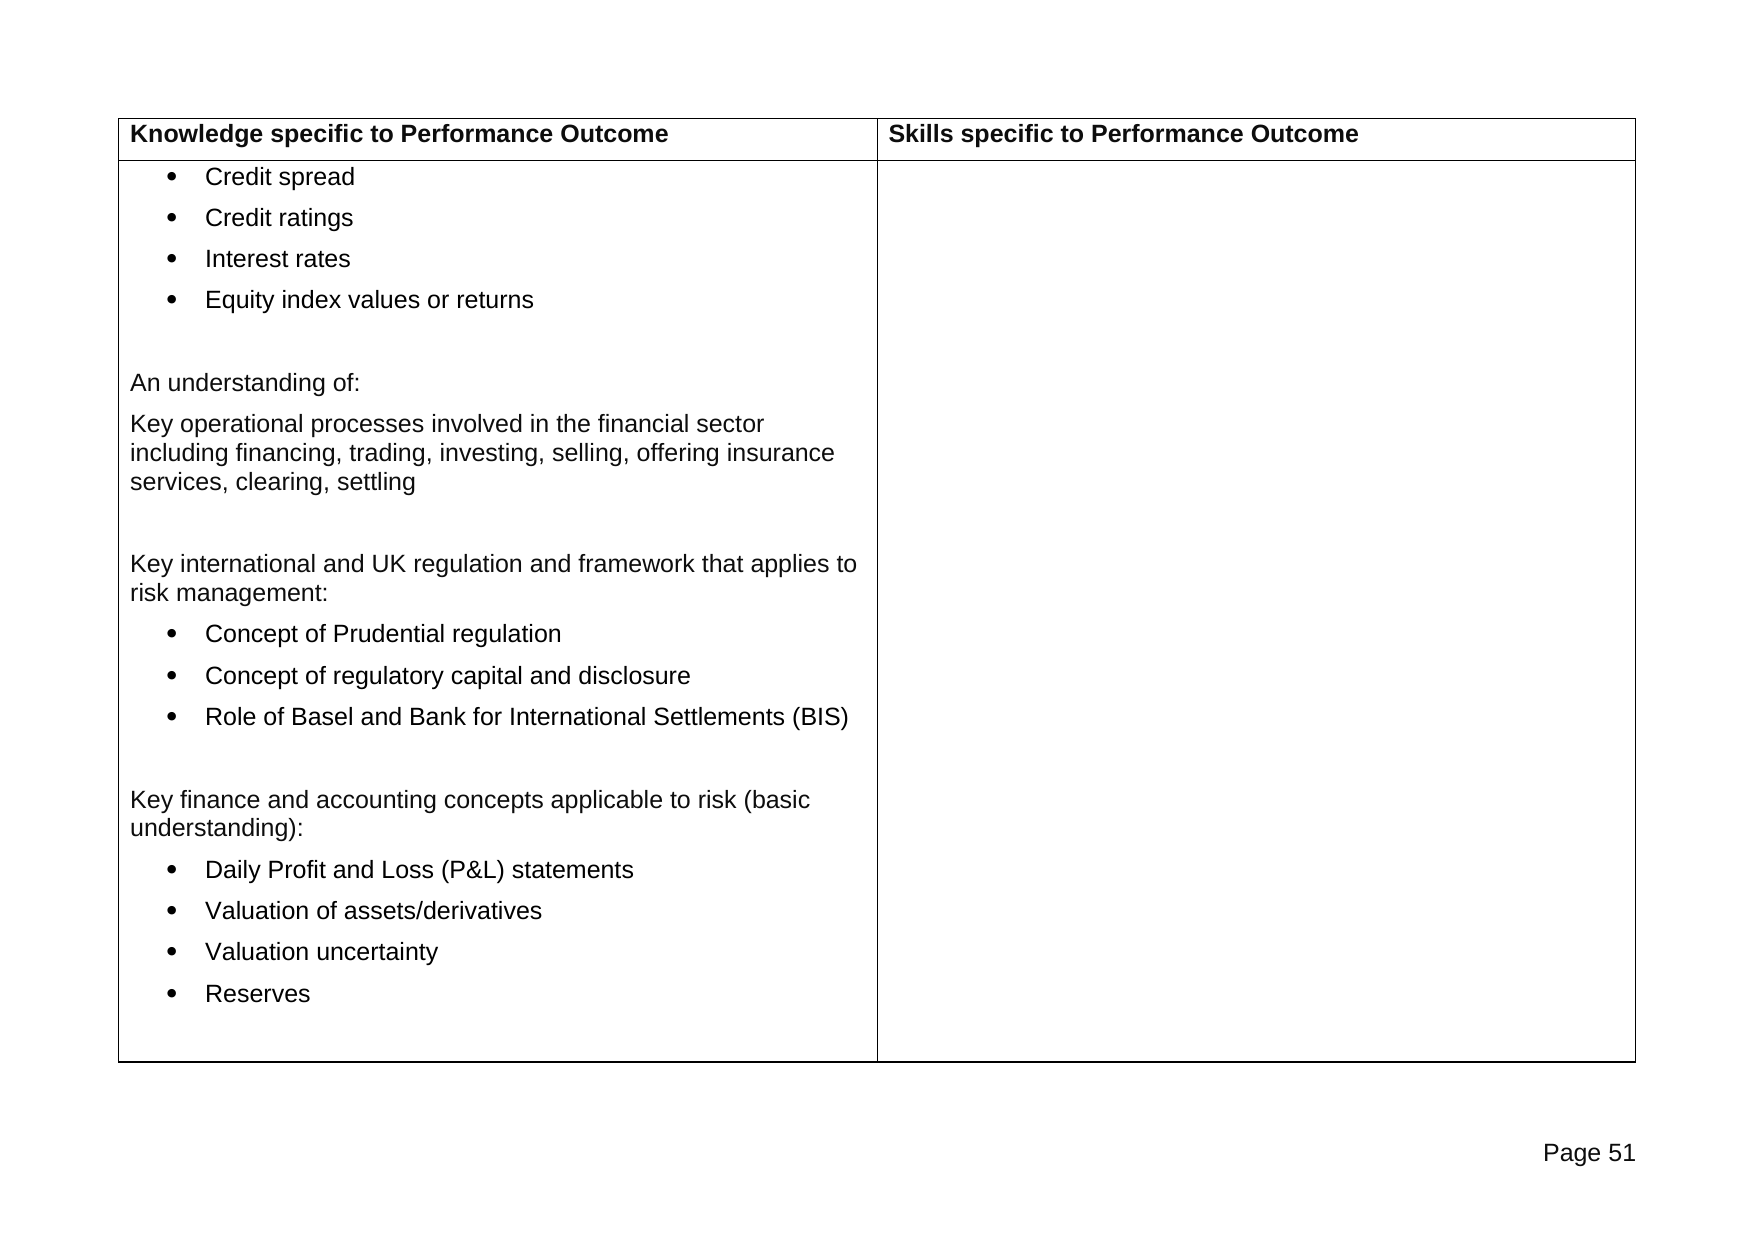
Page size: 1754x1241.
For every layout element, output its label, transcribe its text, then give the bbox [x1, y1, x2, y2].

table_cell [878, 161, 1635, 1061]
table_header Skills specific to Performance Outcome [878, 119, 1635, 160]
table_header Knowledge specific to Performance Outcome [119, 119, 877, 160]
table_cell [119, 161, 877, 1061]
